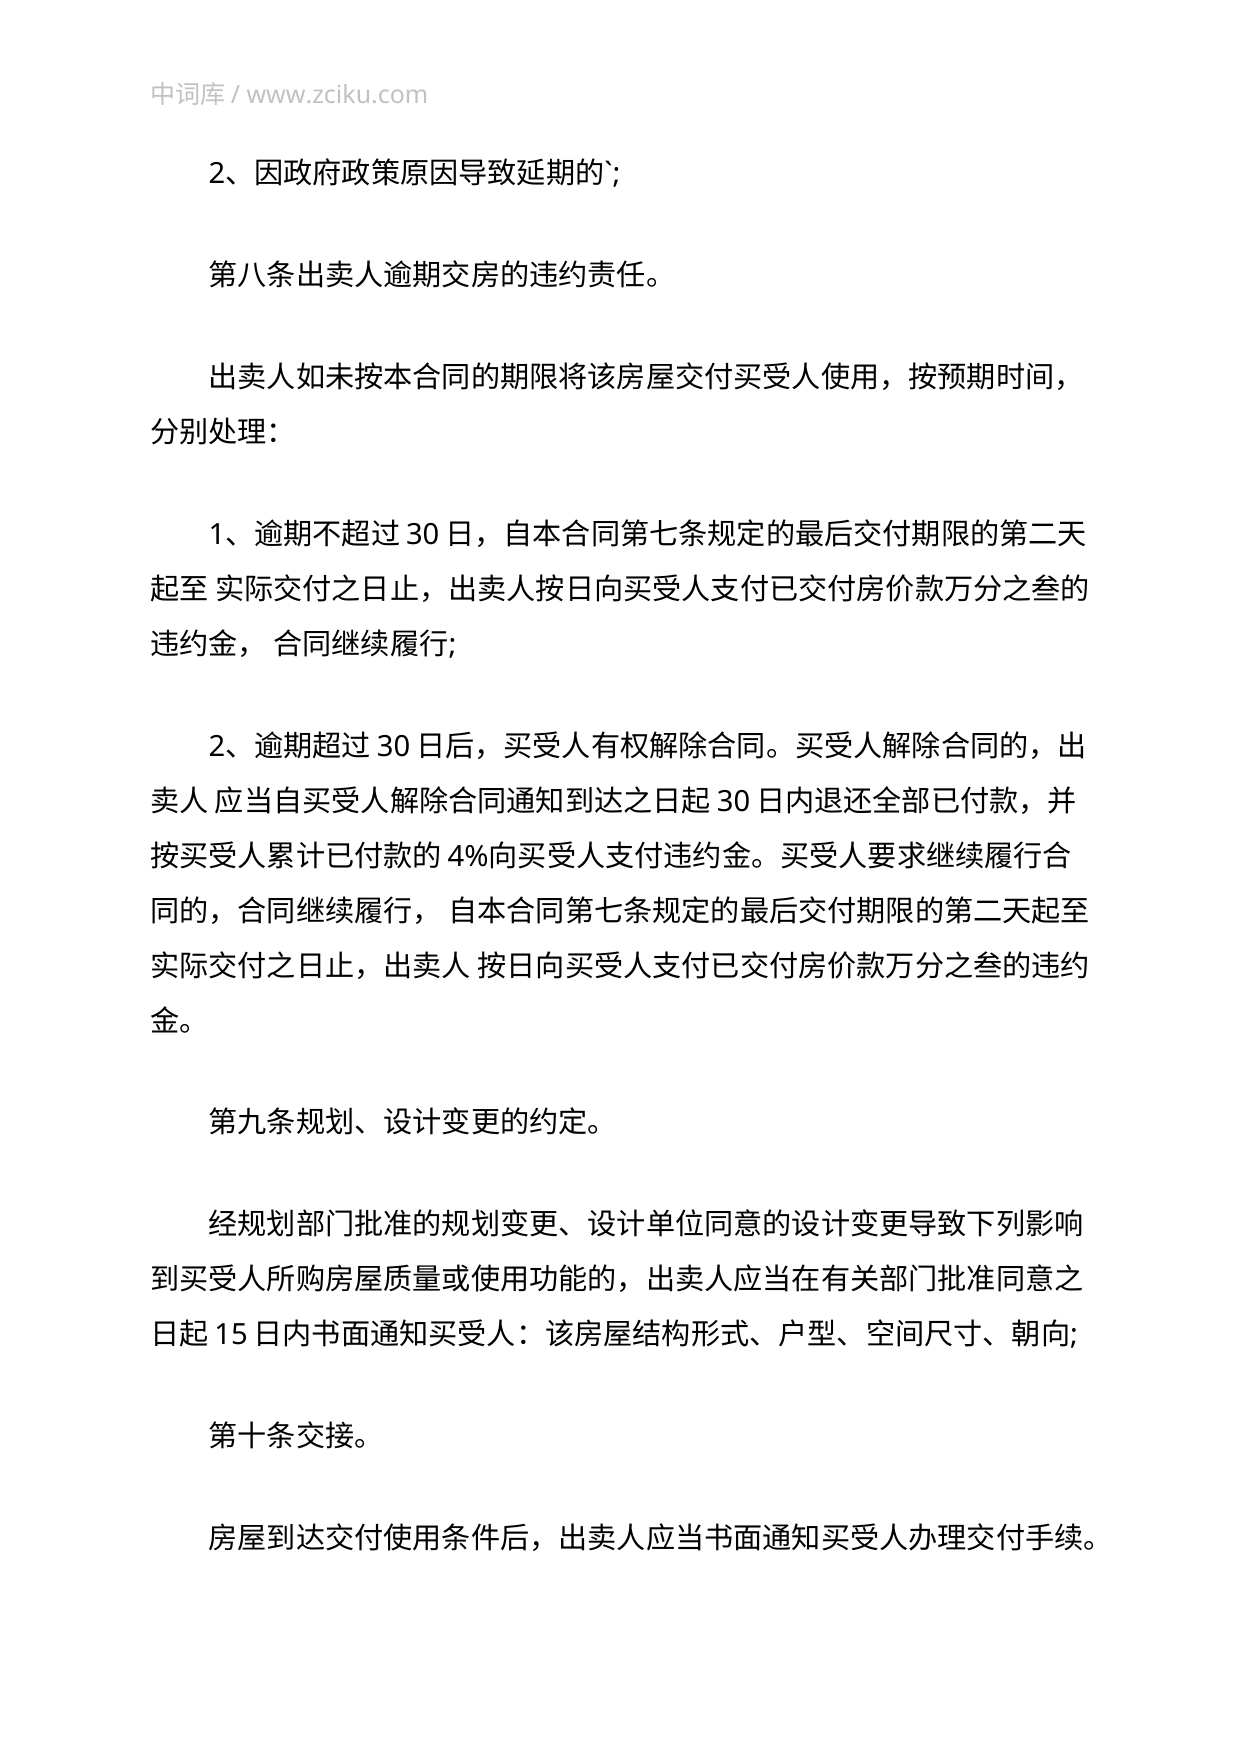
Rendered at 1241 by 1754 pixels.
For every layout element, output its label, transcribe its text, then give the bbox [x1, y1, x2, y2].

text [150, 1514, 1090, 1556]
text 第九条规划、设计变更的约定。 [150, 1099, 1090, 1141]
text 第十条交接。 [150, 1412, 1090, 1455]
text 2、逾期超过30日后，买受人有权解除合同。买受人解除合同的，出卖人 应当自买受人解除合同通知到达之日起30日内退还全部已付款，并按买受人累计已付款的4%向买受人支付违约金。买受人要求继续履行合同的，合同继续履行， 自本合同第七条规定的最后交付期限的第二天起至实际交付之日止，出卖人 按日向买受人支付已交付房价款万分之叁的违约金。 [150, 722, 1090, 1039]
text 第八条出卖人逾期交房的违约责任。 [150, 252, 1090, 294]
text 出卖人如未按本合同的期限将该房屋交付买受人使用，按预期时间，分别处理： [150, 354, 1090, 451]
text 1、逾期不超过30日，自本合同第七条规定的最后交付期限的第二天起至 实际交付之日止，出卖人按日向买受人支付已交付房价款万分之叁的违约金， 合同继续履行; [150, 510, 1090, 663]
text 2、因政府政策原因导致延期的`; [150, 150, 1090, 192]
text 经规划部门批准的规划变更、设计单位同意的设计变更导致下列影响 到买受人所购房屋质量或使用功能的，出卖人应当在有关部门批准同意之 日起15日内书面通知买受人：该房屋结构形式、户型、空间尺寸、朝向; [150, 1201, 1090, 1353]
